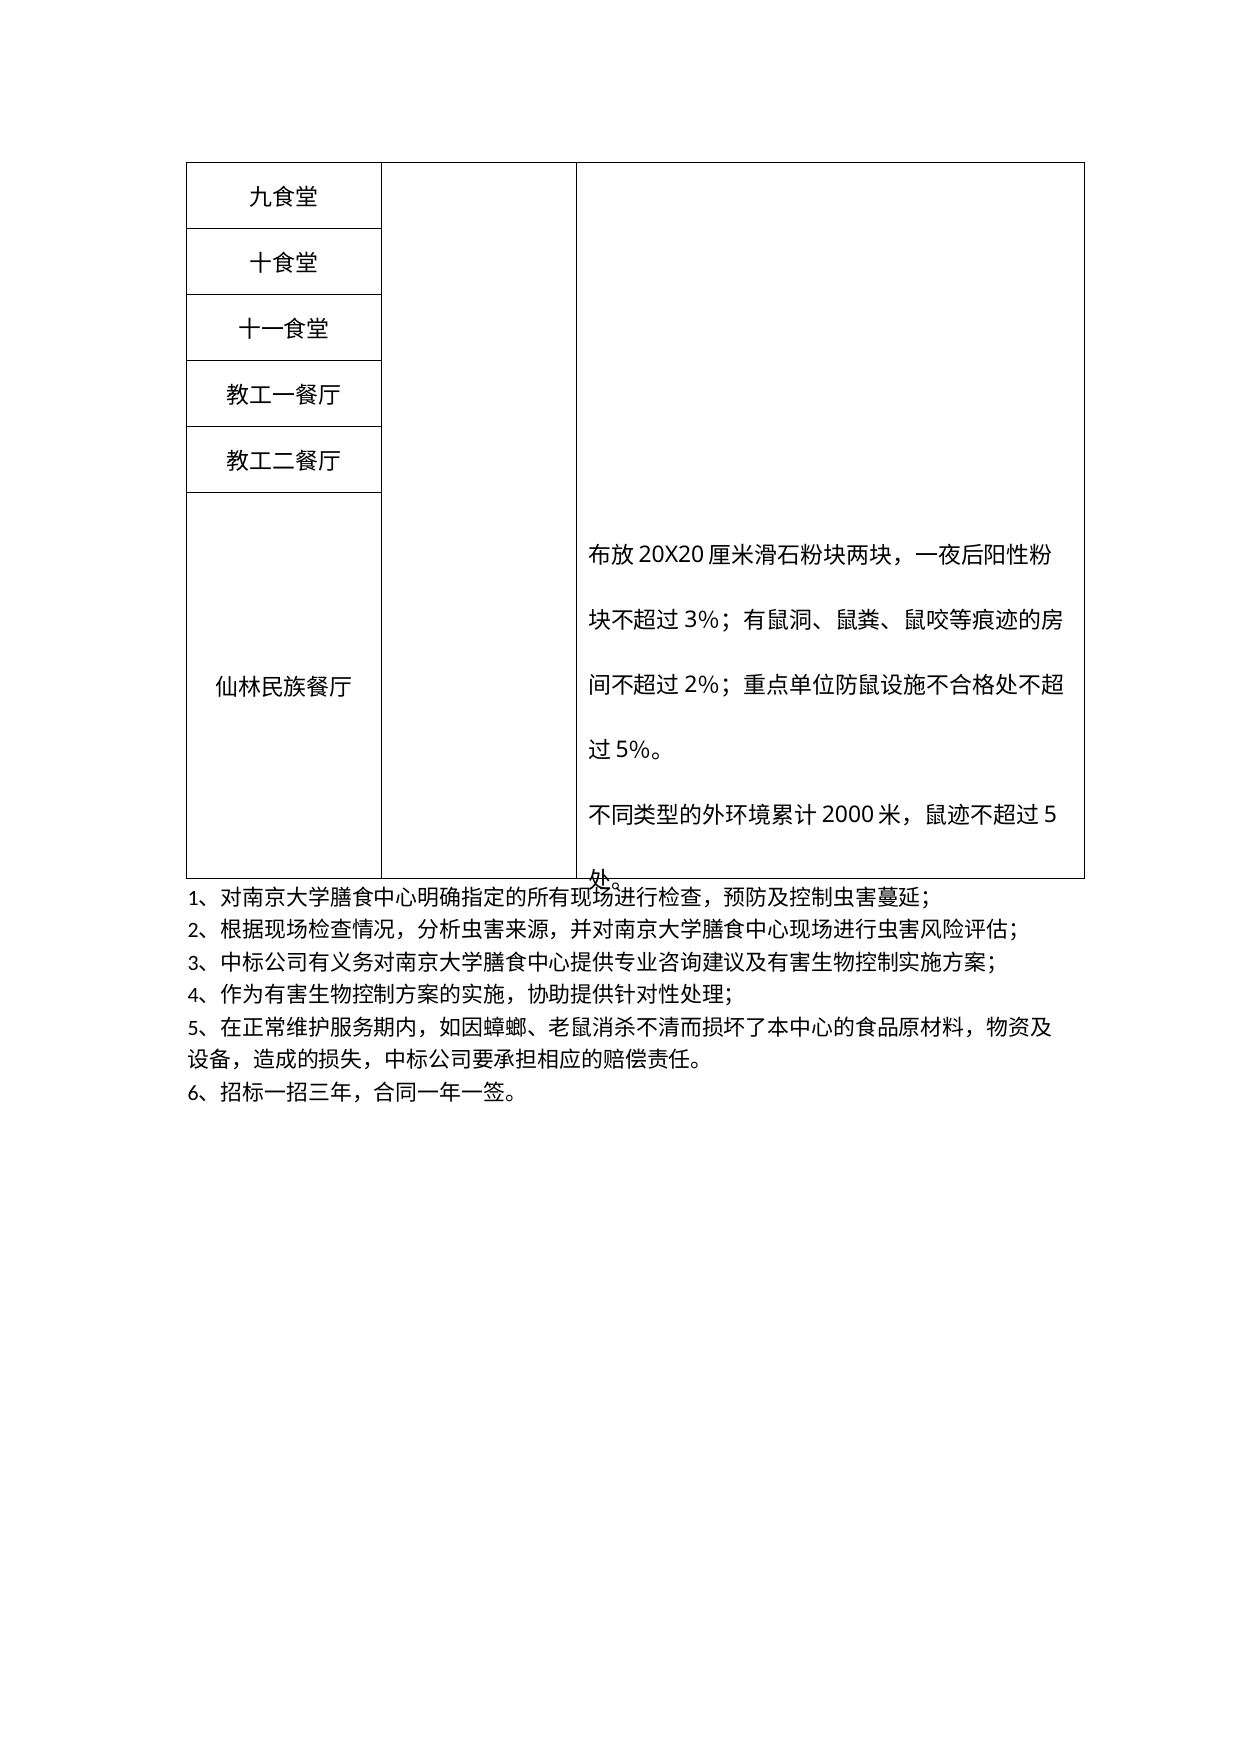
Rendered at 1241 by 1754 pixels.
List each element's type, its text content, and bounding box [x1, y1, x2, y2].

table_cell 教工二餐厅 [187, 427, 381, 492]
list 招标一招三年，合同一年一签。 [187, 1074, 1053, 1107]
table_cell 十食堂 [187, 229, 381, 294]
list 作为有害生物控制方案的实施，协助提供针对性处理； [187, 977, 1053, 1009]
table_cell 十一食堂 [187, 295, 381, 360]
table_cell 九食堂 [187, 163, 381, 228]
table_cell 教工一餐厅 [187, 361, 381, 426]
list 中标公司有义务对南京大学膳食中心提供专业咨询建议及有害生物控制实施方案； [187, 944, 1053, 977]
list 根据现场检查情况，分析虫害来源，并对南京大学膳食中心现场进行虫害风险评估； [187, 912, 1053, 944]
list 对南京大学膳食中心明确指定的所有现场进行检查，预防及控制虫害蔓延； [187, 879, 1053, 912]
table_cell 仙林民族餐厅 [187, 493, 381, 878]
list 在正常维护服务期内，如因蟑螂、老鼠消杀不清而损坏了本中心的食品原材料，物资及设备，造成的损失，中标公司要承担相应的赔偿责任。 [187, 1009, 1053, 1074]
